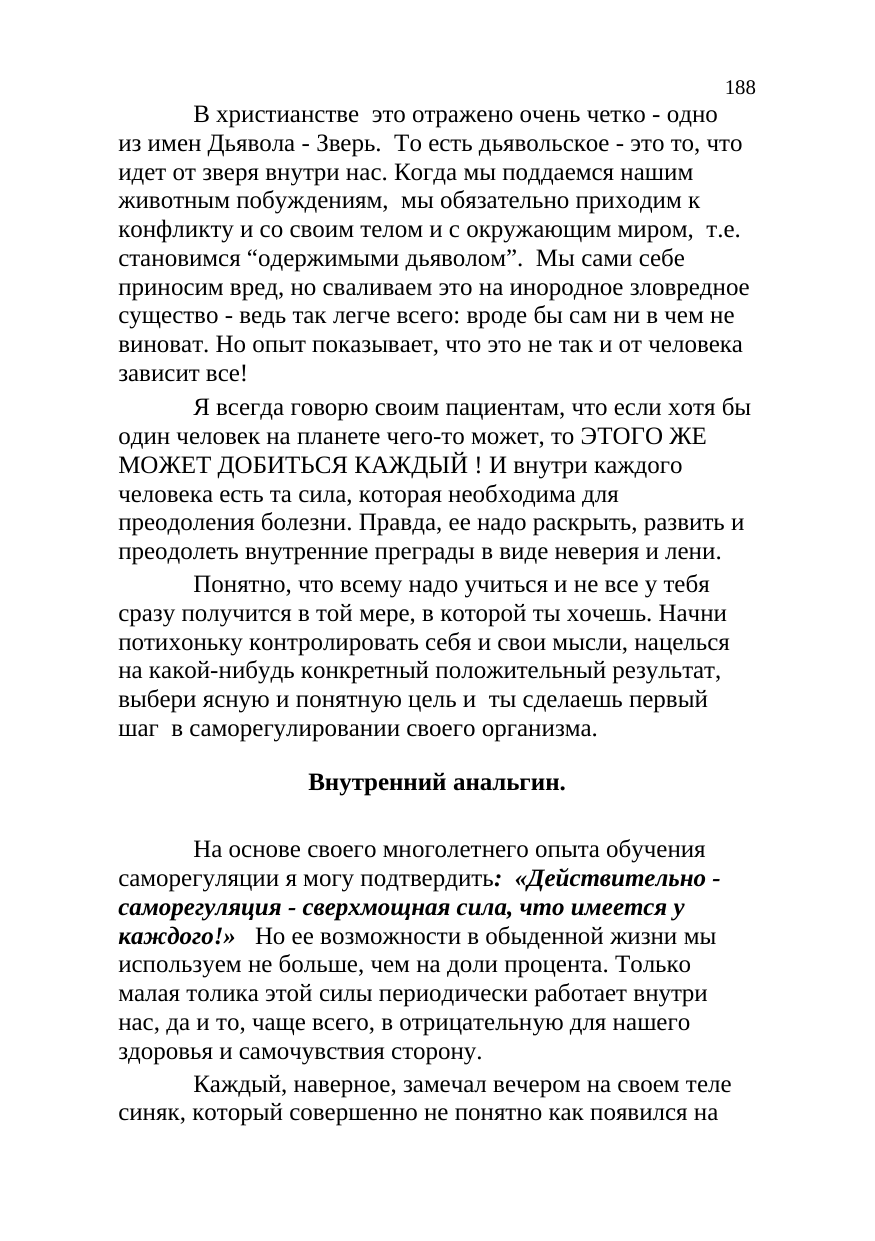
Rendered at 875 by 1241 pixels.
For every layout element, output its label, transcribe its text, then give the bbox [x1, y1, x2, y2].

text Понятно, что всему надо учиться и не все у тебя сразу получится в той мере, в которой ты хочешь. Начни потихоньку контролировать себя и свои мысли, нацелься на какой-нибудь конкретный положительный результат, выбери ясную и понятную цель и ты сделаешь первый шаг в саморегулировании своего организма. [118, 569, 756, 742]
text На основе своего многолетнего опыта обучения саморегуляции я могу подтвердить: «Действительно - саморегуляция - сверхмощная сила, что имеется у каждого!» Но ее возможности в обыденной жизни мы используем не больше, чем на доли процента. Только малая толика этой силы периодически работает внутри нас, да и то, чаще всего, в отрицательную для нашего здоровья и самочувствия сторону. [118, 834, 756, 1064]
text В христианстве это отражено очень четко - одно из имен Дьявола - Зверь. То есть дьявольское - это то, что идет от зверя внутри нас. Когда мы поддаемся нашим животным побуждениям, мы обязательно приходим к конфликту и со своим телом и с окружающим миром, т.е. становимся “одержимыми дьяволом”. Мы сами себе приносим вред, но сваливаем это на инородное зловредное существо - ведь так легче всего: вроде бы сам ни в чем не виноват. Но опыт показывает, что это не так и от человека зависит все! [118, 99, 756, 387]
subtitle Внутренний анальгин. [118, 767, 756, 795]
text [118, 1069, 756, 1126]
text Я всегда говорю своим пациентам, что если хотя бы один человек на планете чего-то может, то ЭТОГО ЖЕ МОЖЕТ ДОБИТЬСЯ КАЖДЫЙ ! И внутри каждого человека есть та сила, которая необходима для преодоления болезни. Правда, ее надо раскрыть, развить и преодолеть внутренние преграды в виде неверия и лени. [118, 392, 756, 565]
